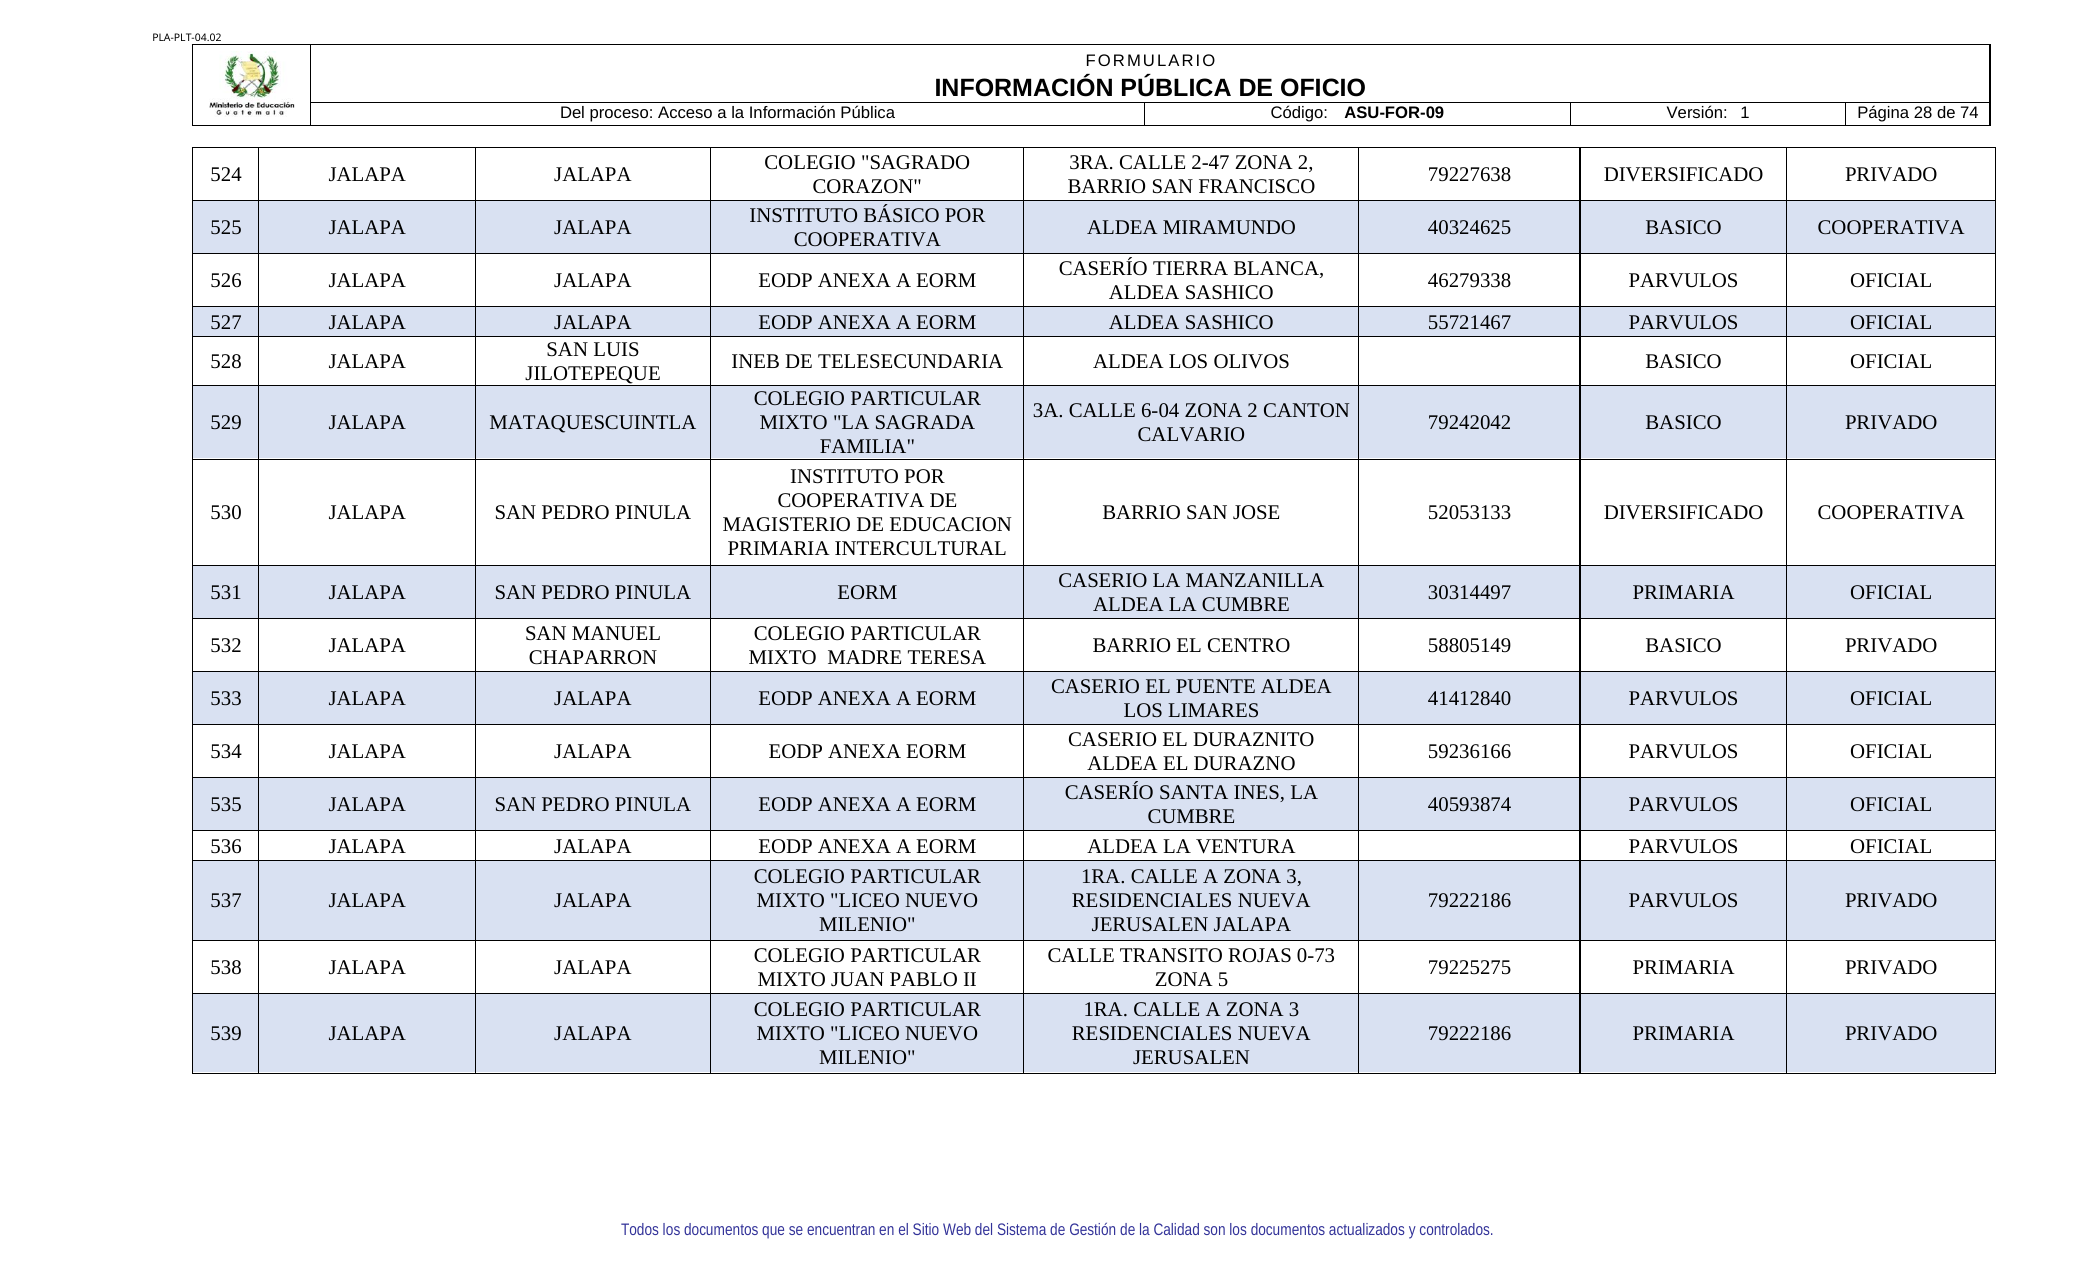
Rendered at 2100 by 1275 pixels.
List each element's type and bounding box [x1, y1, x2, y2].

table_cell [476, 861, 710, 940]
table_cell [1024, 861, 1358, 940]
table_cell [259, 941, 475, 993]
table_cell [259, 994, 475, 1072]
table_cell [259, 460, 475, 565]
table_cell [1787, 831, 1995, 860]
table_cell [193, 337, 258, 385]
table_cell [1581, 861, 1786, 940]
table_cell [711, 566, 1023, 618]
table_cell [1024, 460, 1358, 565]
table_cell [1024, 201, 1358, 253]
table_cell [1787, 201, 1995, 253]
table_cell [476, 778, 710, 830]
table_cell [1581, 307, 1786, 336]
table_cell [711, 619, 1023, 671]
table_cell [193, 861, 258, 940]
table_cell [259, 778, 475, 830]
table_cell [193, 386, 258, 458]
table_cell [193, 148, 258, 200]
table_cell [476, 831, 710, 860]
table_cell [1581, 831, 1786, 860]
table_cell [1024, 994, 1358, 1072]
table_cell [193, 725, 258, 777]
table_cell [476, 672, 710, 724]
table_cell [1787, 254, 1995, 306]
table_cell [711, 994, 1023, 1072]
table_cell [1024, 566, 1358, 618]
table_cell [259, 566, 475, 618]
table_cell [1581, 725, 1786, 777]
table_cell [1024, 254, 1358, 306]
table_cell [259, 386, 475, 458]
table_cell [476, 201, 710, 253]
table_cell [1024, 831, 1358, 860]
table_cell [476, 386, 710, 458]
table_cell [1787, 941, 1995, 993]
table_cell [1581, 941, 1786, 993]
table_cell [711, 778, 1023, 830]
picture [208, 51, 295, 117]
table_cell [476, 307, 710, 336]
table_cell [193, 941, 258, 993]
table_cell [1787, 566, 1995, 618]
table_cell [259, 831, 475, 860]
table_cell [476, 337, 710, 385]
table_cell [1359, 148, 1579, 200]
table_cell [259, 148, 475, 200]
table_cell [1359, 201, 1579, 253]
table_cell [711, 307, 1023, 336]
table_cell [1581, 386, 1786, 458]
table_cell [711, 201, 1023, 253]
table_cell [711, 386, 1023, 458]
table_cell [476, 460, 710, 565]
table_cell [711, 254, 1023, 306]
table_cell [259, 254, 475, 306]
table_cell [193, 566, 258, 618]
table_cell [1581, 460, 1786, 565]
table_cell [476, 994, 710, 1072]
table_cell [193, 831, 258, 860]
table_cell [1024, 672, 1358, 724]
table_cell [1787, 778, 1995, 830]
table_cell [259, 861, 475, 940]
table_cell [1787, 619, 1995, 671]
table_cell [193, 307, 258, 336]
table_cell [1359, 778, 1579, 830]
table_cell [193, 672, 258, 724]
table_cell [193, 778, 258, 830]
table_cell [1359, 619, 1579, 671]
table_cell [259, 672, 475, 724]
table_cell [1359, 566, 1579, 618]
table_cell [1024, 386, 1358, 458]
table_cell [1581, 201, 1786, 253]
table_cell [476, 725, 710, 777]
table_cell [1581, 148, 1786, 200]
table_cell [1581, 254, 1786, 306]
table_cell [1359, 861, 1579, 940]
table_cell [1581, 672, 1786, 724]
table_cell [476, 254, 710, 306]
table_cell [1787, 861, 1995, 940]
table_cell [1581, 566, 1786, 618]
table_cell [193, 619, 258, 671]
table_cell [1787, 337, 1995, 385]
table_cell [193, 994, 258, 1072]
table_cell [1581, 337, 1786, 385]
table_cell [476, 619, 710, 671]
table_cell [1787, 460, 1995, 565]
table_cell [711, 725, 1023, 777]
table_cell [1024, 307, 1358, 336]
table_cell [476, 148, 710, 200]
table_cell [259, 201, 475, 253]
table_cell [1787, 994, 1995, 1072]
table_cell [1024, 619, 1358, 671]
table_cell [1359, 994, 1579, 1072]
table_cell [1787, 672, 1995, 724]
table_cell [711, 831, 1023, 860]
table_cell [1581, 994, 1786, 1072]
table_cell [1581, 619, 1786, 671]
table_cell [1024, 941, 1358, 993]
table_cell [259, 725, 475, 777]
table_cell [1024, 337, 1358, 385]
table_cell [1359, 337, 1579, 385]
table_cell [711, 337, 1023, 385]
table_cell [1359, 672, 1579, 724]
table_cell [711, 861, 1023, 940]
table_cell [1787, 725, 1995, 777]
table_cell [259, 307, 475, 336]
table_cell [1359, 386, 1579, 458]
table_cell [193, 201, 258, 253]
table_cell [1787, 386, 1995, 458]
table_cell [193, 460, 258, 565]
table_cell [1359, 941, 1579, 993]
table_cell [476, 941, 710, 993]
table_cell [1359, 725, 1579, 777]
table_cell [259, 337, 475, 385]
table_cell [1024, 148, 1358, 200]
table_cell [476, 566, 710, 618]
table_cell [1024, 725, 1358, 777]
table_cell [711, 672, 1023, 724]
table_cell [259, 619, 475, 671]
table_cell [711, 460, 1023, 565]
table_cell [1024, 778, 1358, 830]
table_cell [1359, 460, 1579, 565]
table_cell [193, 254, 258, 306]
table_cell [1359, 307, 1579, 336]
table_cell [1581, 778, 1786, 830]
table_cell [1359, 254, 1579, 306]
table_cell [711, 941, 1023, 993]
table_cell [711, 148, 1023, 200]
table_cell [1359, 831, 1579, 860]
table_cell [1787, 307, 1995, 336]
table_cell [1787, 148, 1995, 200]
